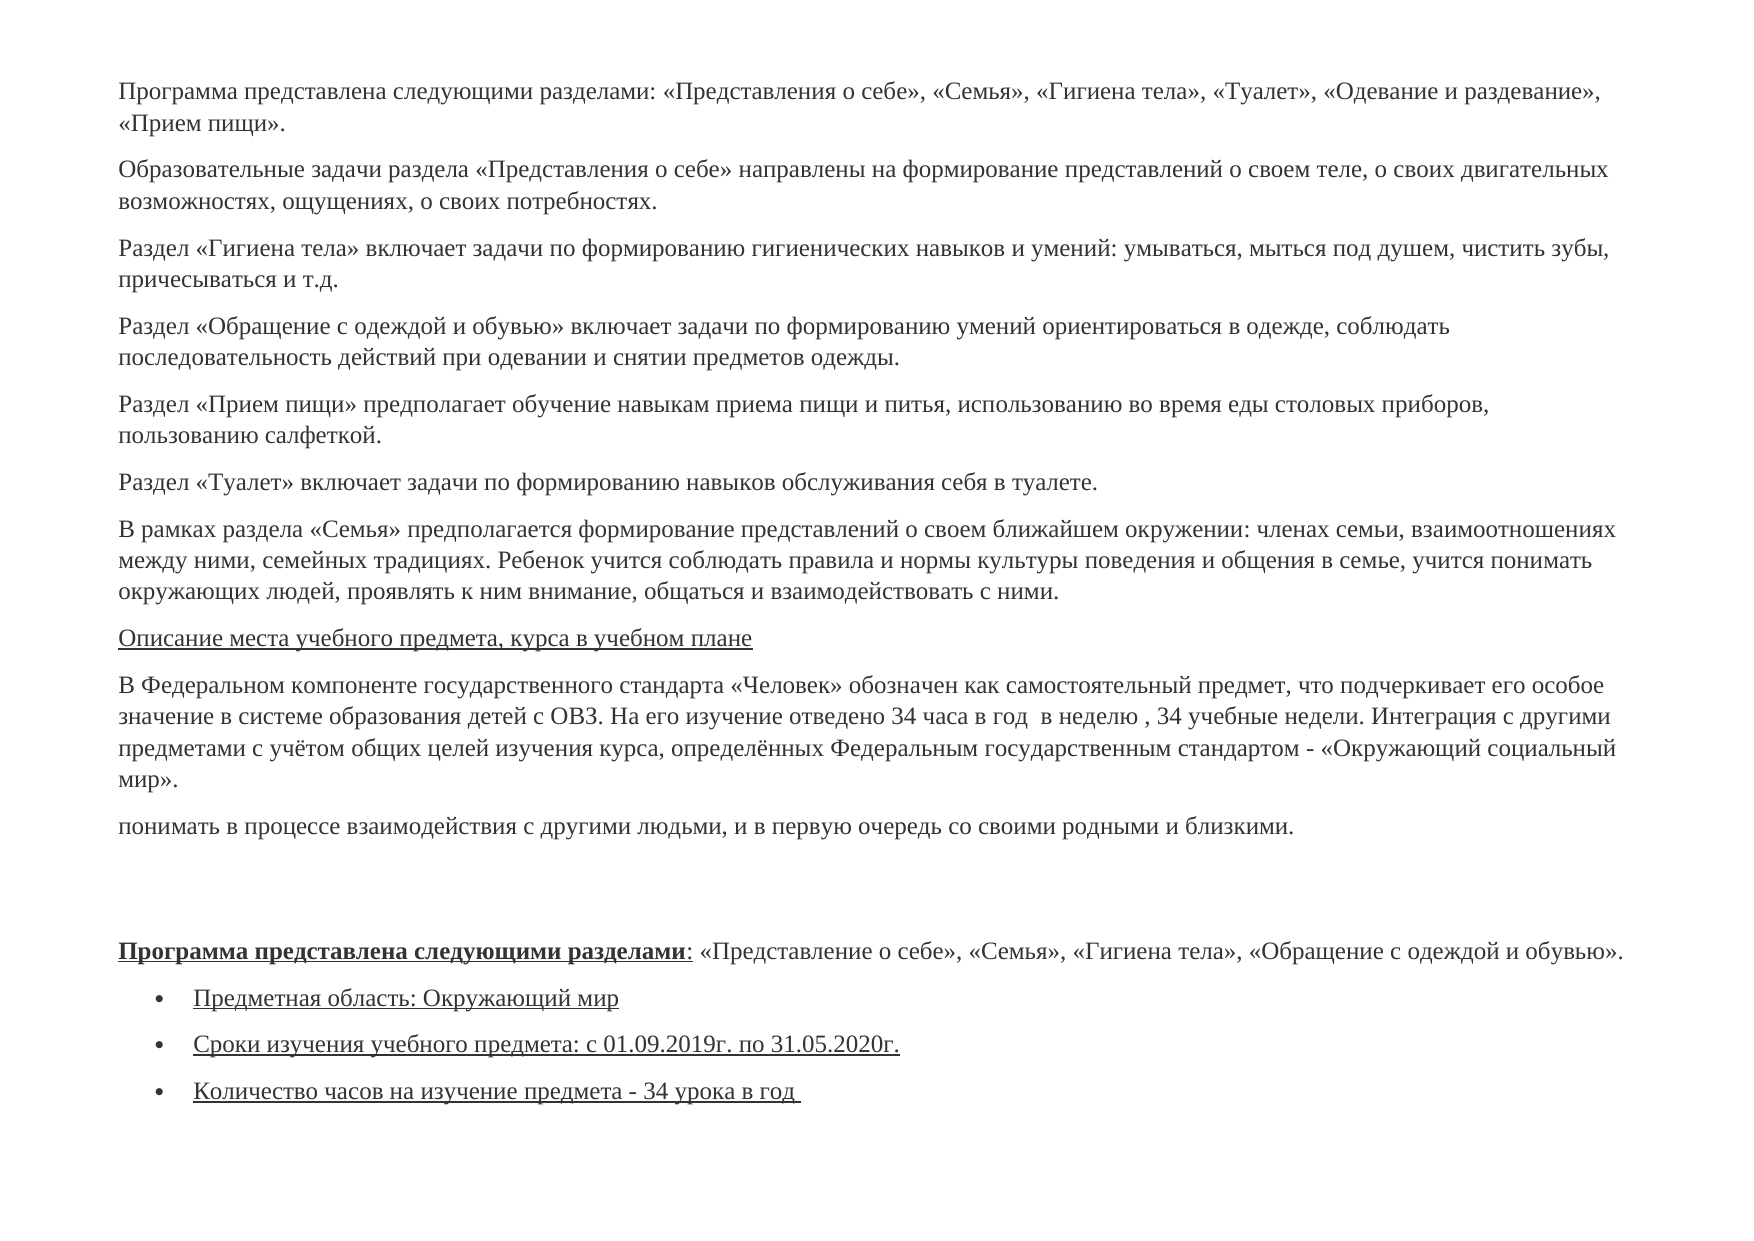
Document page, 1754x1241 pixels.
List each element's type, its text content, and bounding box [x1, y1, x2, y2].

text Описание места учебного предмета, курса в учебном плане [118, 621, 1636, 652]
text Программа представлена следующими разделами: «Представление о себе», «Семья», «Гигиена тела», «Обращение с одеждой и обувью». [118, 933, 1636, 964]
text понимать в процессе взаимодействия с другими людьми, и в первую очередь со своими родными и близкими. [118, 808, 1636, 839]
text Раздел «Гигиена тела» включает задачи по формированию гигиенических навыков и умений: умываться, мыться под душем, чистить зубы, причесываться и т.д. [118, 230, 1636, 293]
list Сроки изучения учебного предмета: с 01.09.2019г. по 31.05.2020г. [156, 1027, 1636, 1058]
text В рамках раздела «Семья» предполагается формирование представлений о своем ближайшем окружении: членах семьи, взаимоотношениях между ними, семейных традициях. Ребенок учится соблюдать правила и нормы культуры поведения и общения в семье, учится понимать окружающих людей, проявлять к ним внимание, общаться и взаимодействовать с ними. [118, 511, 1636, 605]
text Раздел «Обращение с одеждой и обувью» включает задачи по формированию умений ориентироваться в одежде, соблюдать последовательность действий при одевании и снятии предметов одежды. [118, 308, 1636, 371]
text Раздел «Прием пищи» предполагает обучение навыкам приема пищи и питья, использованию во время еды столовых приборов, пользованию салфеткой. [118, 386, 1636, 449]
text Образовательные задачи раздела «Представления о себе» направлены на формирование представлений о своем теле, о своих двигательных возможностях, ощущениях, о своих потребностях. [118, 152, 1636, 214]
text Раздел «Туалет» включает задачи по формированию навыков обслуживания себя в туалете. [118, 464, 1636, 496]
list Предметная область: Окружающий мир [156, 980, 1636, 1011]
list Количество часов на изучение предмета - 34 урока в год [156, 1074, 1636, 1105]
text В Федеральном компоненте государственного стандарта «Человек» обозначен как самостоятельный предмет, что подчеркивает его особое значение в системе образования детей с ОВЗ. На его изучение отведено 34 часа в год в неделю , 34 учебные недели. Интеграция с другими предметами с учётом общих целей изучения курса, определённых Федеральным государственным стандартом - «Окружающий социальный мир». [118, 668, 1636, 793]
text Программа представлена следующими разделами: «Представления о себе», «Семья», «Гигиена тела», «Туалет», «Одевание и раздевание», «Прием пищи». [118, 74, 1636, 136]
